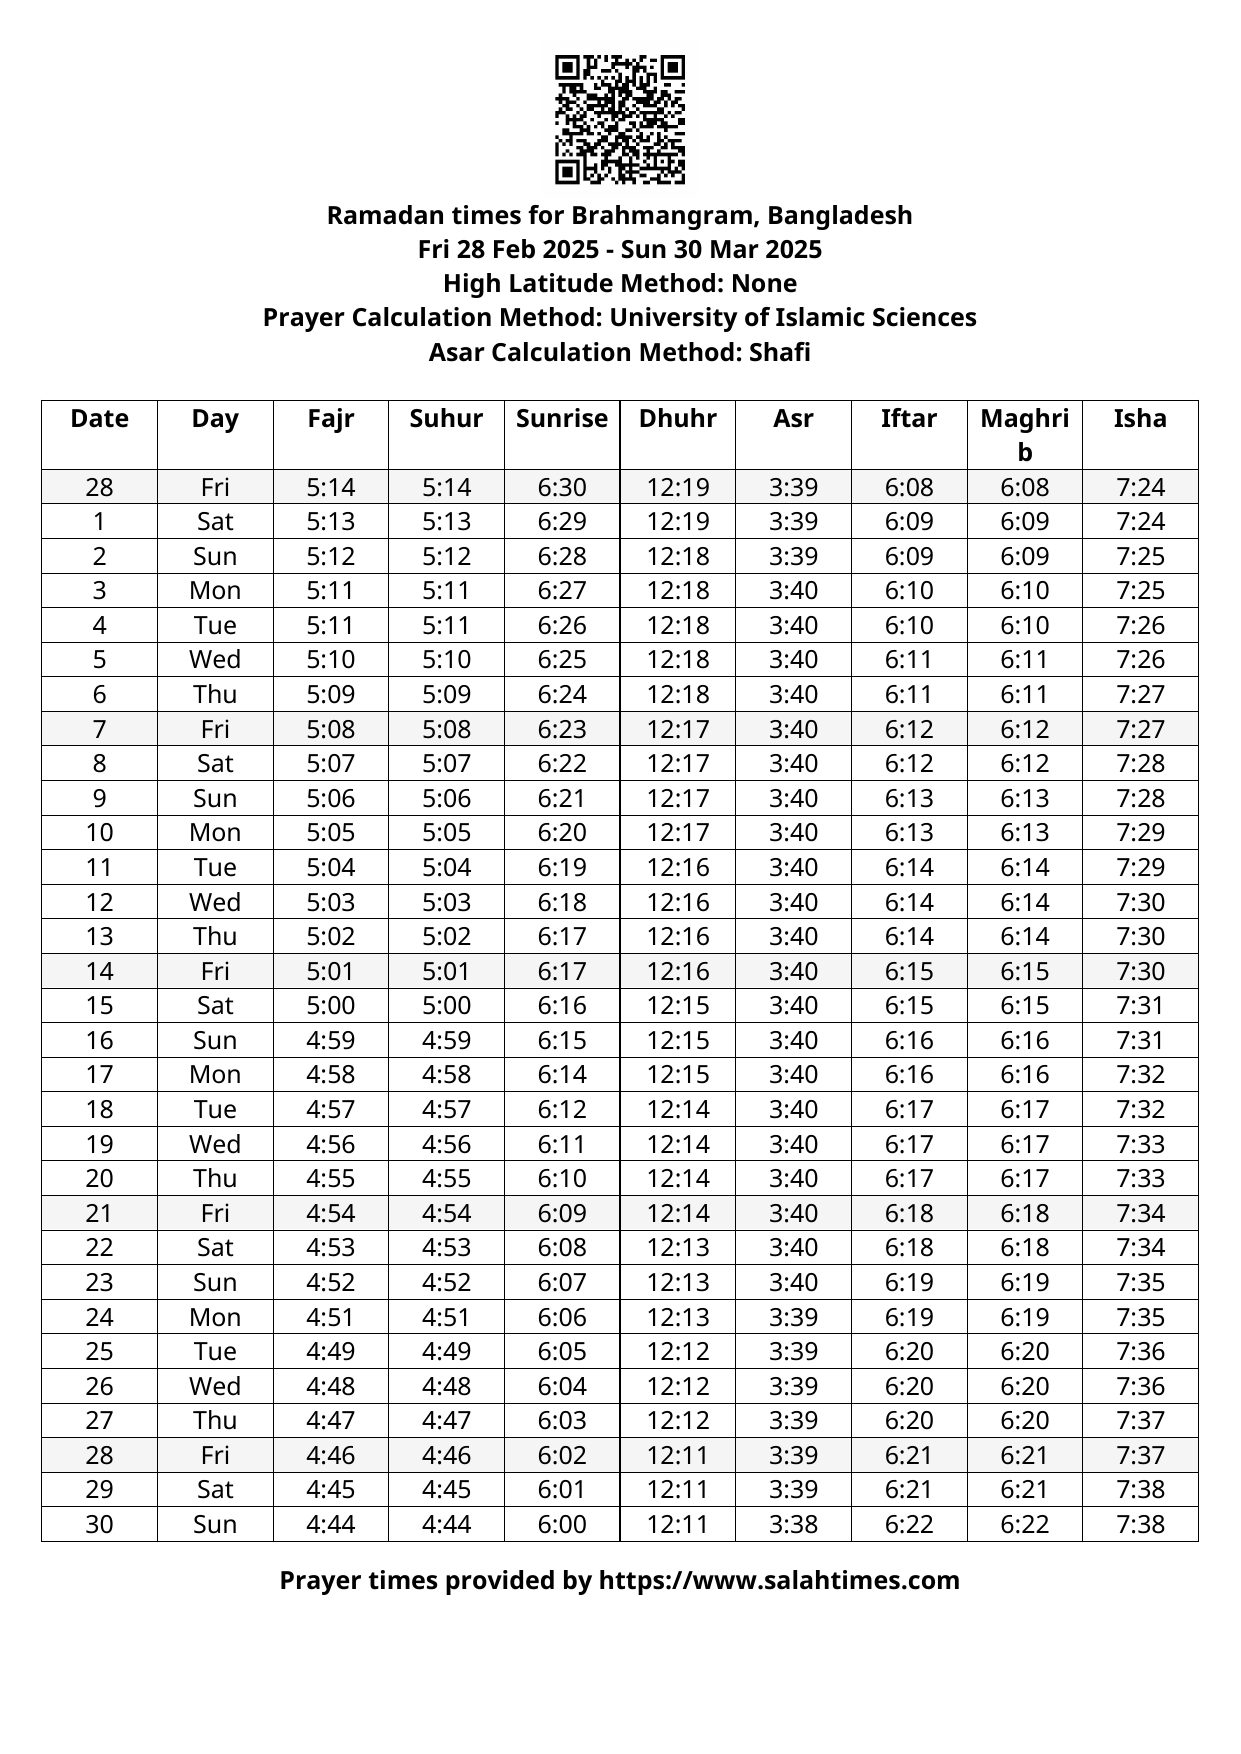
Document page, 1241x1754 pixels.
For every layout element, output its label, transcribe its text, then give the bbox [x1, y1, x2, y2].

table_cell 3:40 [736, 885, 851, 918]
table_cell 5:12 [389, 539, 504, 572]
table_cell Sat [158, 504, 273, 538]
table_cell 7:28 [1083, 746, 1198, 780]
table_cell 5:09 [274, 677, 388, 711]
table_cell 12:19 [621, 470, 735, 503]
table_cell 19 [42, 1127, 157, 1160]
table_cell 6:01 [505, 1473, 619, 1506]
table_cell 6:08 [968, 470, 1082, 503]
table_cell 4:49 [389, 1334, 504, 1368]
table_cell 3:39 [736, 504, 851, 538]
table_cell 5:14 [274, 470, 388, 503]
table_cell 3:40 [736, 919, 851, 953]
table_cell 4:56 [389, 1127, 504, 1160]
table_cell 3:39 [736, 1438, 851, 1472]
table_cell 7:30 [1083, 885, 1198, 918]
table_cell Mon [158, 574, 273, 607]
table_cell 6:22 [968, 1507, 1082, 1541]
table_cell 6:17 [852, 1161, 967, 1195]
table_cell 7:27 [1083, 712, 1198, 745]
table_cell 7:30 [1083, 919, 1198, 953]
table_cell 25 [42, 1334, 157, 1368]
table_cell 12:11 [621, 1438, 735, 1472]
table_cell 1 [42, 504, 157, 538]
table_cell 6:07 [505, 1265, 619, 1299]
table_cell 11 [42, 850, 157, 884]
table_cell 6:14 [852, 885, 967, 918]
table_cell 7:31 [1083, 989, 1198, 1022]
table_cell 6:14 [505, 1058, 619, 1091]
table_header Maghrib [968, 401, 1082, 469]
table_header Isha [1083, 401, 1198, 469]
table_cell 6:13 [852, 781, 967, 814]
table_cell 4:53 [274, 1231, 388, 1264]
table_cell 6:13 [852, 816, 967, 849]
table_cell 6:08 [852, 470, 967, 503]
table_cell 7:26 [1083, 608, 1198, 642]
table_cell 14 [42, 954, 157, 987]
table_cell 5:14 [389, 470, 504, 503]
table_cell 4:44 [389, 1507, 504, 1541]
table_cell 6:15 [968, 954, 1082, 987]
table_cell 6:20 [852, 1369, 967, 1402]
table_cell 4:45 [389, 1473, 504, 1506]
text Asar Calculation Method: Shafi [42, 334, 1198, 368]
table_cell 6:16 [852, 1058, 967, 1091]
table_cell Sat [158, 1231, 273, 1264]
table_cell 24 [42, 1300, 157, 1333]
table_cell 6:16 [968, 1023, 1082, 1057]
table_cell 6:15 [852, 954, 967, 987]
table_cell 3:40 [736, 1265, 851, 1299]
table_cell 3:39 [736, 1369, 851, 1402]
table_cell Wed [158, 885, 273, 918]
table_cell 5:08 [389, 712, 504, 745]
table_header Fajr [274, 401, 388, 469]
table_cell 6:20 [968, 1404, 1082, 1437]
table_cell 6 [42, 677, 157, 711]
table_cell Sat [158, 989, 273, 1022]
table_cell 5:02 [389, 919, 504, 953]
table_cell 5:05 [274, 816, 388, 849]
table_cell 7:29 [1083, 816, 1198, 849]
table_cell 6:09 [852, 539, 967, 572]
table_cell 5:01 [389, 954, 504, 987]
table_cell 4:59 [389, 1023, 504, 1057]
table_cell Thu [158, 919, 273, 953]
text Prayer Calculation Method: University of Islamic Sciences [42, 300, 1198, 334]
table_cell 6:17 [505, 954, 619, 987]
table_cell 4:58 [274, 1058, 388, 1091]
table_cell 5:00 [389, 989, 504, 1022]
table_header Date [42, 401, 157, 469]
table_cell 4:53 [389, 1231, 504, 1264]
table_cell 6:17 [968, 1092, 1082, 1126]
table_cell 12:18 [621, 677, 735, 711]
picture [542, 41, 699, 198]
table_cell 6:09 [968, 539, 1082, 572]
table_cell 5:06 [274, 781, 388, 814]
table_cell 6:24 [505, 677, 619, 711]
table_cell 6:17 [968, 1127, 1082, 1160]
table_cell 6:15 [968, 989, 1082, 1022]
table_cell 5:11 [274, 574, 388, 607]
table_cell 12:17 [621, 746, 735, 780]
table_cell 3:40 [736, 746, 851, 780]
table_cell 6:17 [968, 1161, 1082, 1195]
table_cell 7:34 [1083, 1231, 1198, 1264]
table_cell 6:18 [968, 1196, 1082, 1229]
table_cell 7:37 [1083, 1438, 1198, 1472]
table_cell Tue [158, 850, 273, 884]
table_cell 5:03 [274, 885, 388, 918]
text Ramadan times for Brahmangram, Bangladesh [42, 198, 1198, 232]
table_cell Sun [158, 1507, 273, 1541]
table_cell 4:51 [274, 1300, 388, 1333]
table_cell Fri [158, 470, 273, 503]
table_cell 6:12 [505, 1092, 619, 1126]
table_cell 27 [42, 1404, 157, 1437]
table_cell 4:47 [274, 1404, 388, 1437]
table_cell 6:11 [852, 643, 967, 676]
table_cell 5 [42, 643, 157, 676]
table_cell 28 [42, 1438, 157, 1472]
table_cell 4:45 [274, 1473, 388, 1506]
table_cell 6:20 [968, 1369, 1082, 1402]
table_cell 4:47 [389, 1404, 504, 1437]
table_cell 6:14 [852, 919, 967, 953]
table_cell 3:40 [736, 1023, 851, 1057]
table_cell 6:18 [505, 885, 619, 918]
table_cell 5:12 [274, 539, 388, 572]
table_cell 30 [42, 1507, 157, 1541]
table_cell 6:04 [505, 1369, 619, 1402]
table_cell 6:14 [968, 919, 1082, 953]
table_cell 15 [42, 989, 157, 1022]
table_cell 23 [42, 1265, 157, 1299]
table_cell 12:13 [621, 1265, 735, 1299]
table_cell 12:18 [621, 608, 735, 642]
table_cell 3 [42, 574, 157, 607]
table_cell 12:16 [621, 919, 735, 953]
table_cell 21 [42, 1196, 157, 1229]
table_cell 6:21 [852, 1438, 967, 1472]
table_cell 7:24 [1083, 470, 1198, 503]
table_cell Fri [158, 1196, 273, 1229]
table_cell 5:11 [389, 574, 504, 607]
table_cell 5:10 [389, 643, 504, 676]
table_cell 6:20 [852, 1404, 967, 1437]
table_cell 4:58 [389, 1058, 504, 1091]
table_cell 6:14 [968, 850, 1082, 884]
table_cell 7:30 [1083, 954, 1198, 987]
table_cell 3:40 [736, 1161, 851, 1195]
table_cell 7:26 [1083, 643, 1198, 676]
table_cell 6:18 [852, 1196, 967, 1229]
table_cell 22 [42, 1231, 157, 1264]
table_cell 18 [42, 1092, 157, 1126]
table_cell 7:33 [1083, 1127, 1198, 1160]
table_cell 4:59 [274, 1023, 388, 1057]
table_cell 6:11 [852, 677, 967, 711]
table_cell 6:15 [505, 1023, 619, 1057]
table_cell 12:15 [621, 989, 735, 1022]
table_cell Sun [158, 1023, 273, 1057]
table_cell Sat [158, 746, 273, 780]
table_cell 4:48 [389, 1369, 504, 1402]
table_cell 7:32 [1083, 1058, 1198, 1091]
table_cell 7:29 [1083, 850, 1198, 884]
table_cell 5:11 [389, 608, 504, 642]
table_cell 6:12 [968, 746, 1082, 780]
table_cell 6:19 [852, 1300, 967, 1333]
table_cell 4:55 [274, 1161, 388, 1195]
table_cell 29 [42, 1473, 157, 1506]
table_cell 5:01 [274, 954, 388, 987]
table_cell 3:39 [736, 1334, 851, 1368]
table_cell 12:12 [621, 1404, 735, 1437]
table_cell Fri [158, 712, 273, 745]
table_cell 12:18 [621, 539, 735, 572]
table_cell 6:05 [505, 1334, 619, 1368]
table_cell 6:12 [852, 712, 967, 745]
table_cell 12:14 [621, 1092, 735, 1126]
table_cell 5:04 [389, 850, 504, 884]
table_cell 3:39 [736, 539, 851, 572]
table_cell 4:49 [274, 1334, 388, 1368]
table_cell 6:06 [505, 1300, 619, 1333]
table_cell 12:16 [621, 885, 735, 918]
table_cell 5:03 [389, 885, 504, 918]
table_cell 6:18 [852, 1231, 967, 1264]
table_cell Sun [158, 539, 273, 572]
table_cell 5:09 [389, 677, 504, 711]
table_cell 4:57 [389, 1092, 504, 1126]
table_cell 4:46 [389, 1438, 504, 1472]
table_cell 6:02 [505, 1438, 619, 1472]
table_cell 6:18 [968, 1231, 1082, 1264]
table_cell 6:16 [968, 1058, 1082, 1091]
table_cell 6:11 [505, 1127, 619, 1160]
table_cell 6:09 [852, 504, 967, 538]
table_cell 4:55 [389, 1161, 504, 1195]
table_header Sunrise [505, 401, 619, 469]
table_cell 6:21 [968, 1438, 1082, 1472]
table_cell 6:29 [505, 504, 619, 538]
table_cell 8 [42, 746, 157, 780]
table_cell 7:25 [1083, 539, 1198, 572]
table_cell 12:17 [621, 781, 735, 814]
table_cell 6:22 [505, 746, 619, 780]
table_cell 7:31 [1083, 1023, 1198, 1057]
table_cell 3:40 [736, 1196, 851, 1229]
table_cell 6:00 [505, 1507, 619, 1541]
table_cell 12:14 [621, 1161, 735, 1195]
table_cell 6:20 [852, 1334, 967, 1368]
table_cell 6:21 [968, 1473, 1082, 1506]
table_cell 3:40 [736, 1092, 851, 1126]
table_cell 3:39 [736, 470, 851, 503]
table_cell 12:14 [621, 1127, 735, 1160]
table_cell 6:11 [968, 677, 1082, 711]
table_header Asr [736, 401, 851, 469]
table_cell Wed [158, 1369, 273, 1402]
table_cell Tue [158, 1092, 273, 1126]
table_cell Sun [158, 1265, 273, 1299]
table_cell 4:46 [274, 1438, 388, 1472]
table_cell 6:26 [505, 608, 619, 642]
table_cell 12:12 [621, 1369, 735, 1402]
table_cell 6:10 [852, 574, 967, 607]
table_cell 4:48 [274, 1369, 388, 1402]
table_cell 6:15 [852, 989, 967, 1022]
table_cell 6:21 [852, 1473, 967, 1506]
table_cell 4 [42, 608, 157, 642]
table_cell 12:17 [621, 712, 735, 745]
table_cell 12:19 [621, 504, 735, 538]
table_cell 5:13 [389, 504, 504, 538]
table_cell Thu [158, 1404, 273, 1437]
table_cell 17 [42, 1058, 157, 1091]
table_cell 20 [42, 1161, 157, 1195]
table_cell Thu [158, 1161, 273, 1195]
table_cell 6:16 [852, 1023, 967, 1057]
table_cell 6:12 [852, 746, 967, 780]
table_cell 6:21 [505, 781, 619, 814]
table_cell 6:19 [505, 850, 619, 884]
table_cell 3:40 [736, 643, 851, 676]
table_cell 6:19 [852, 1265, 967, 1299]
table_cell 6:28 [505, 539, 619, 572]
text Prayer times provided by https://www.salahtimes.com [42, 1563, 1198, 1597]
table_cell 6:25 [505, 643, 619, 676]
table_cell 4:44 [274, 1507, 388, 1541]
table_cell 5:08 [274, 712, 388, 745]
table_cell 3:39 [736, 1300, 851, 1333]
table_cell 3:40 [736, 954, 851, 987]
table_cell 12:16 [621, 954, 735, 987]
text High Latitude Method: None [42, 266, 1198, 300]
table_cell Wed [158, 643, 273, 676]
table_cell 5:10 [274, 643, 388, 676]
table_cell 6:17 [852, 1127, 967, 1160]
table_cell 12 [42, 885, 157, 918]
table_cell 26 [42, 1369, 157, 1402]
table_cell 6:10 [852, 608, 967, 642]
table_cell 6:09 [968, 504, 1082, 538]
table_cell 6:12 [968, 712, 1082, 745]
table_header Suhur [389, 401, 504, 469]
table_cell 7:38 [1083, 1473, 1198, 1506]
table_cell 6:10 [505, 1161, 619, 1195]
table_cell 7:37 [1083, 1404, 1198, 1437]
table_cell 6:30 [505, 470, 619, 503]
table_header Iftar [852, 401, 967, 469]
table_cell 6:23 [505, 712, 619, 745]
table_cell Sun [158, 781, 273, 814]
table_cell 3:40 [736, 712, 851, 745]
table_cell Tue [158, 1334, 273, 1368]
table_cell 4:51 [389, 1300, 504, 1333]
table_cell 3:40 [736, 816, 851, 849]
table_cell 7:33 [1083, 1161, 1198, 1195]
table_cell 3:40 [736, 1127, 851, 1160]
table_cell 7:38 [1083, 1507, 1198, 1541]
table_cell Fri [158, 1438, 273, 1472]
table_cell 6:08 [505, 1231, 619, 1264]
table_cell Thu [158, 677, 273, 711]
table_cell 12:13 [621, 1300, 735, 1333]
table_cell Sat [158, 1473, 273, 1506]
table_cell 4:52 [274, 1265, 388, 1299]
table_cell 13 [42, 919, 157, 953]
table_cell 6:17 [505, 919, 619, 953]
text Fri 28 Feb 2025 - Sun 30 Mar 2025 [42, 232, 1198, 266]
table_cell 3:38 [736, 1507, 851, 1541]
table_cell 7:32 [1083, 1092, 1198, 1126]
table_cell 3:40 [736, 1231, 851, 1264]
table_cell 12:12 [621, 1334, 735, 1368]
table_cell 12:16 [621, 850, 735, 884]
table_header Day [158, 401, 273, 469]
table_cell 12:17 [621, 816, 735, 849]
table_cell 3:40 [736, 989, 851, 1022]
table_cell 6:03 [505, 1404, 619, 1437]
table_cell 5:13 [274, 504, 388, 538]
table_cell 7:27 [1083, 677, 1198, 711]
table_cell 7 [42, 712, 157, 745]
table_cell 12:13 [621, 1231, 735, 1264]
table_cell 6:11 [968, 643, 1082, 676]
table_cell Tue [158, 608, 273, 642]
table_cell 3:40 [736, 574, 851, 607]
table_cell 10 [42, 816, 157, 849]
table_cell 5:05 [389, 816, 504, 849]
table_cell 4:54 [274, 1196, 388, 1229]
table_cell 3:40 [736, 677, 851, 711]
table_cell 5:04 [274, 850, 388, 884]
table_cell 12:18 [621, 574, 735, 607]
table_cell 7:36 [1083, 1369, 1198, 1402]
table_cell 9 [42, 781, 157, 814]
table_cell 6:10 [968, 574, 1082, 607]
table_cell 6:14 [968, 885, 1082, 918]
table_cell 16 [42, 1023, 157, 1057]
table_cell 12:18 [621, 643, 735, 676]
table_cell 6:13 [968, 816, 1082, 849]
table_cell Mon [158, 816, 273, 849]
table_cell 6:20 [968, 1334, 1082, 1368]
table_header Dhuhr [621, 401, 735, 469]
table_cell 6:20 [505, 816, 619, 849]
table_cell 28 [42, 470, 157, 503]
table_cell Mon [158, 1058, 273, 1091]
table_cell 6:19 [968, 1265, 1082, 1299]
table_cell 5:11 [274, 608, 388, 642]
table_cell Wed [158, 1127, 273, 1160]
table_cell 6:09 [505, 1196, 619, 1229]
table_cell 7:25 [1083, 574, 1198, 607]
table_cell 4:52 [389, 1265, 504, 1299]
table_cell 6:17 [852, 1092, 967, 1126]
table_cell 4:57 [274, 1092, 388, 1126]
table_cell 12:11 [621, 1473, 735, 1506]
table_cell 7:35 [1083, 1300, 1198, 1333]
table_cell 12:15 [621, 1058, 735, 1091]
table_cell 6:19 [968, 1300, 1082, 1333]
table_cell 6:14 [852, 850, 967, 884]
table_cell 7:24 [1083, 504, 1198, 538]
table_cell 12:11 [621, 1507, 735, 1541]
table_cell 6:27 [505, 574, 619, 607]
table_cell 3:39 [736, 1404, 851, 1437]
table_cell 5:00 [274, 989, 388, 1022]
table_cell 2 [42, 539, 157, 572]
table_cell 3:39 [736, 1473, 851, 1506]
table_cell 3:40 [736, 608, 851, 642]
table_cell 6:22 [852, 1507, 967, 1541]
table_cell 4:54 [389, 1196, 504, 1229]
table_cell Fri [158, 954, 273, 987]
table_cell 3:40 [736, 781, 851, 814]
table_cell 4:56 [274, 1127, 388, 1160]
table_cell 12:14 [621, 1196, 735, 1229]
table_cell 5:02 [274, 919, 388, 953]
table_cell 6:10 [968, 608, 1082, 642]
table_cell 3:40 [736, 850, 851, 884]
table_cell 7:36 [1083, 1334, 1198, 1368]
table_cell 7:35 [1083, 1265, 1198, 1299]
table_cell Mon [158, 1300, 273, 1333]
table_cell 3:40 [736, 1058, 851, 1091]
table_cell 5:06 [389, 781, 504, 814]
table_cell 7:34 [1083, 1196, 1198, 1229]
table_cell 7:28 [1083, 781, 1198, 814]
table_cell 5:07 [274, 746, 388, 780]
table_cell 6:13 [968, 781, 1082, 814]
table_cell 5:07 [389, 746, 504, 780]
table_cell 6:16 [505, 989, 619, 1022]
table_cell 12:15 [621, 1023, 735, 1057]
